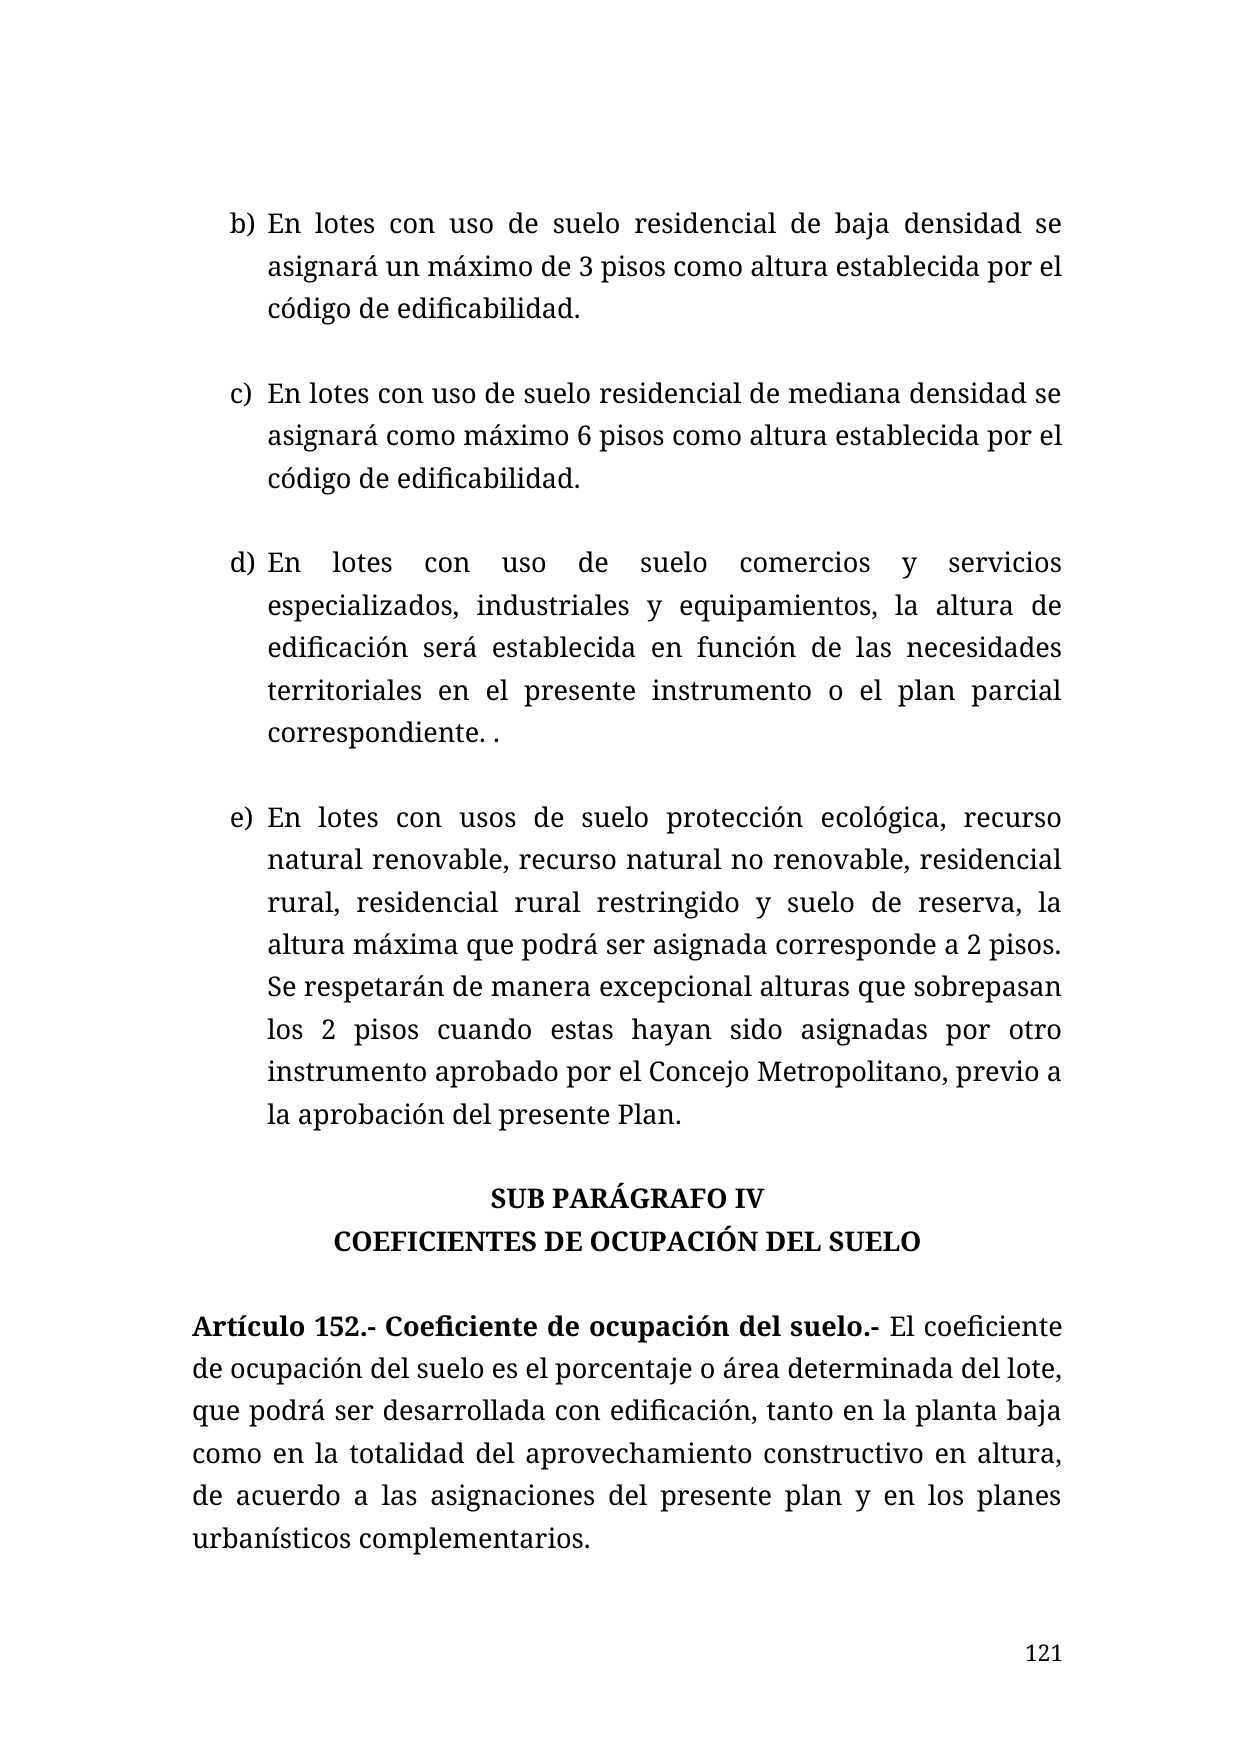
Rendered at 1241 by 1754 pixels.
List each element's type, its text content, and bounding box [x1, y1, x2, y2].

list En lotes con uso de suelo residencial de baja densidad se asignará un máximo de 3 pisos como altura establecida por el código de edificabilidad. [229, 205, 1063, 326]
list En lotes con usos de suelo protección ecológica, recurso natural renovable, recurso natural no renovable, residencial rural, residencial rural restringido y suelo de reserva, la altura máxima que podrá ser asignada corresponde a 2 pisos. Se respetarán de manera excepcional alturas que sobrepasan los 2 pisos cuando estas hayan sido asignadas por otro instrumento aprobado por el Concejo Metropolitano, previo a la aprobación del presente Plan. [229, 798, 1063, 1132]
text SUB PARÁGRAFO IV [192, 1137, 1063, 1217]
text COEFICIENTES DE OCUPACIÓN DEL SUELO [192, 1222, 1063, 1259]
text Artículo 152.- Coeficiente de ocupación del suelo.- El coeficiente de ocupación del suelo es el porcentaje o área determinada del lote, que podrá ser desarrollada con edificación, tanto en la planta baja como en la totalidad del aprovechamiento constructivo en altura, de acuerdo a las asignaciones del presente plan y en los planes urbanísticos complementarios. [192, 1307, 1063, 1556]
list En lotes con uso de suelo residencial de mediana densidad se asignará como máximo 6 pisos como altura establecida por el código de edificabilidad. [229, 374, 1063, 496]
list En lotes con uso de suelo comercios y servicios especializados, industriales y equipamientos, la altura de edificación será establecida en función de las necesidades territoriales en el presente instrumento o el plan parcial correspondiente. . [229, 544, 1063, 750]
